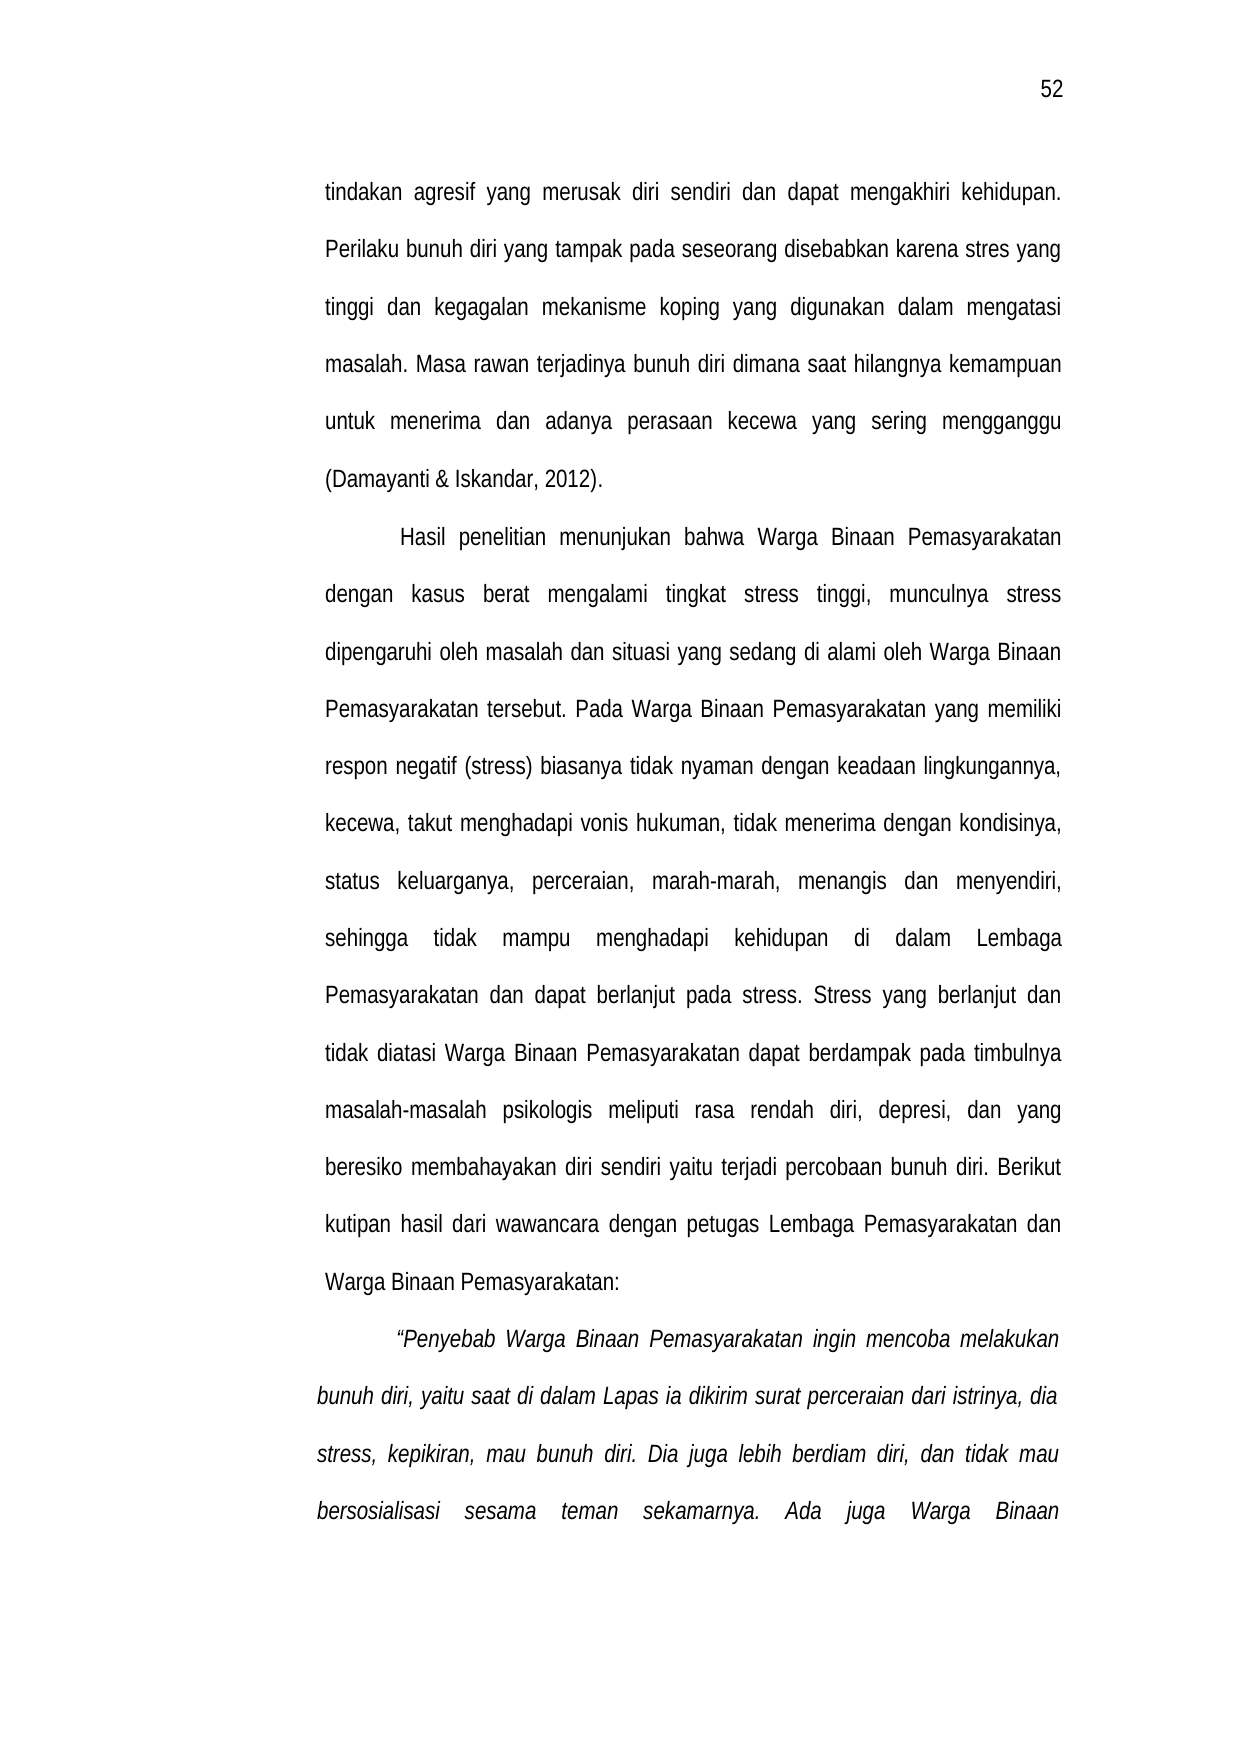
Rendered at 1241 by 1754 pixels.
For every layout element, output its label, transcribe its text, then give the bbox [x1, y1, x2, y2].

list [317, 1324, 1063, 1524]
text tindakan agresif yang merusak diri sendiri dan dapat mengakhiri kehidupan. Perilaku bunuh diri yang tampak pada seseorang disebabkan karena stres yang tinggi dan kegagalan mekanisme koping yang digunakan dalam mengatasi masalah. Masa rawan terjadinya bunuh diri dimana saat hilangnya kemampuan untuk menerima dan adanya perasaan kecewa yang sering mengganggu . [325, 177, 1063, 493]
text Hasil penelitian menunjukan bahwa Warga Binaan Pemasyarakatan dengan kasus berat mengalami tingkat stress tinggi, munculnya stress dipengaruhi oleh masalah dan situasi yang sedang di alami oleh Warga Binaan Pemasyarakatan tersebut. Pada Warga Binaan Pemasyarakatan yang memiliki respon negatif (stress) biasanya tidak nyaman dengan keadaan lingkungannya, kecewa, takut menghadapi vonis hukuman, tidak menerima dengan kondisinya, status keluarganya, perceraian, marah-marah, menangis dan menyendiri, sehingga tidak mampu menghadapi kehidupan di dalam Lembaga Pemasyarakatan dan dapat berlanjut pada stress. Stress yang berlanjut dan tidak diatasi Warga Binaan Pemasyarakatan dapat berdampak pada timbulnya masalah-masalah psikologis meliputi rasa rendah diri, depresi, dan yang beresiko membahayakan diri sendiri yaitu terjadi percobaan bunuh diri. Berikut kutipan hasil dari wawancara dengan petugas Lembaga Pemasyarakatan dan Warga Binaan Pemasyarakatan: [325, 522, 1063, 1295]
